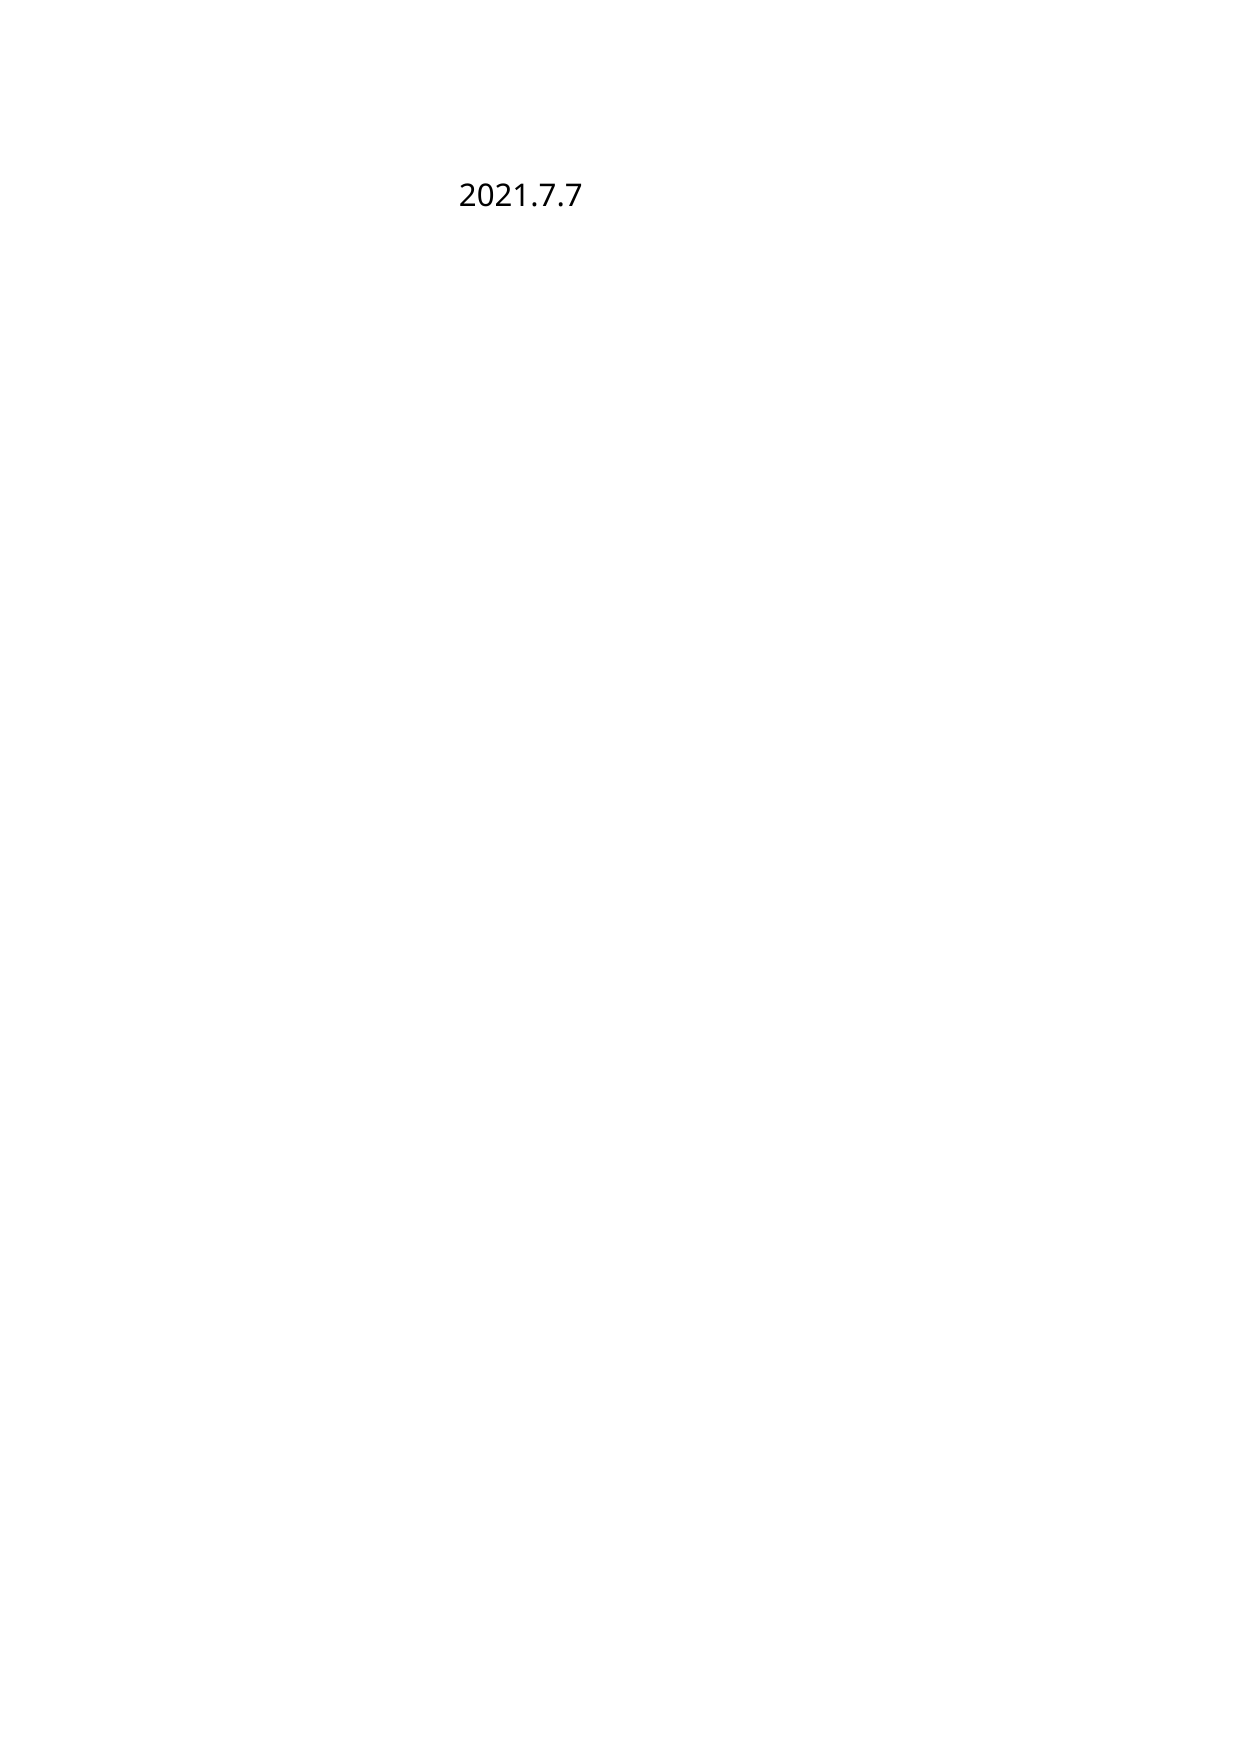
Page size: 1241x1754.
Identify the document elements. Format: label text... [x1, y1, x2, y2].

list 2021.7.7 [187, 162, 1053, 227]
